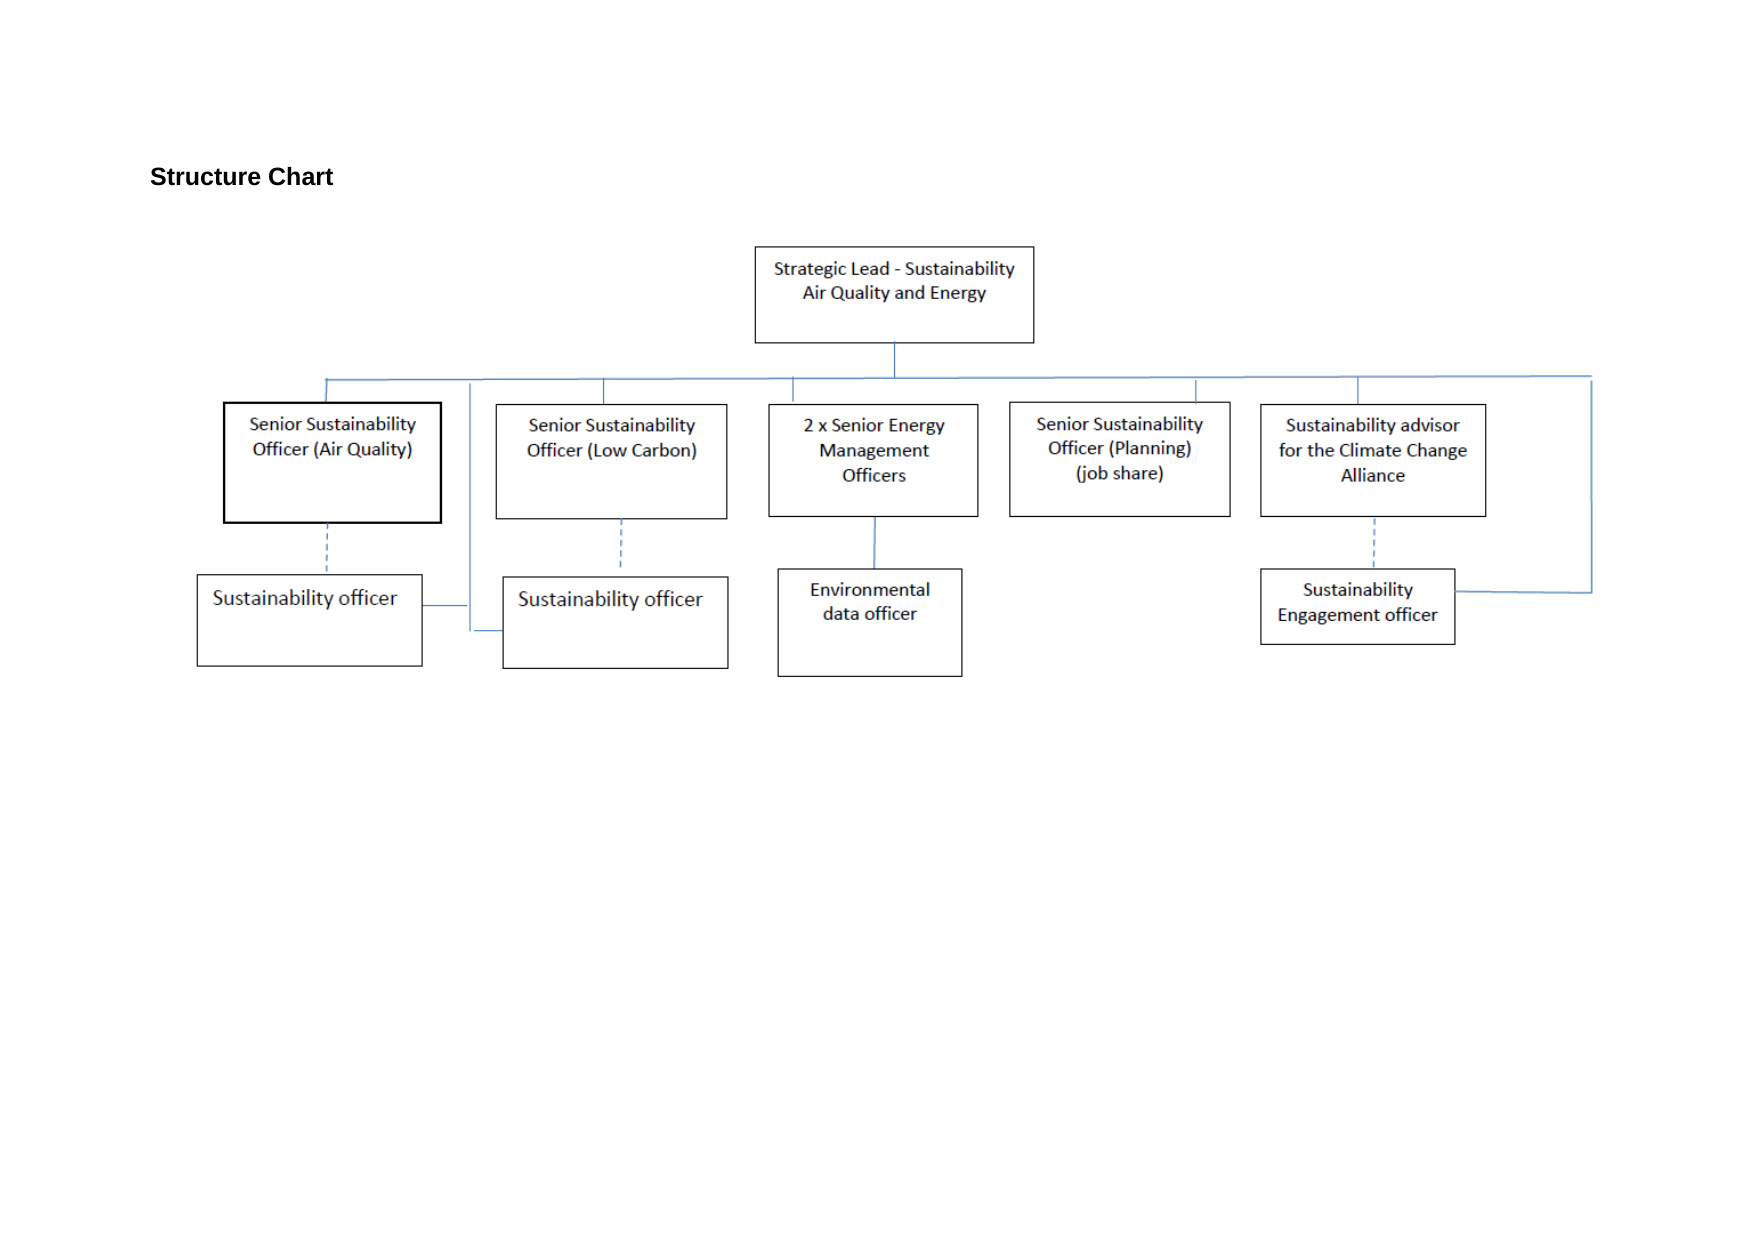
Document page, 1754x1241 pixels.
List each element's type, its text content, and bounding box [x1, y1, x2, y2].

text Structure Chart [150, 162, 1636, 190]
